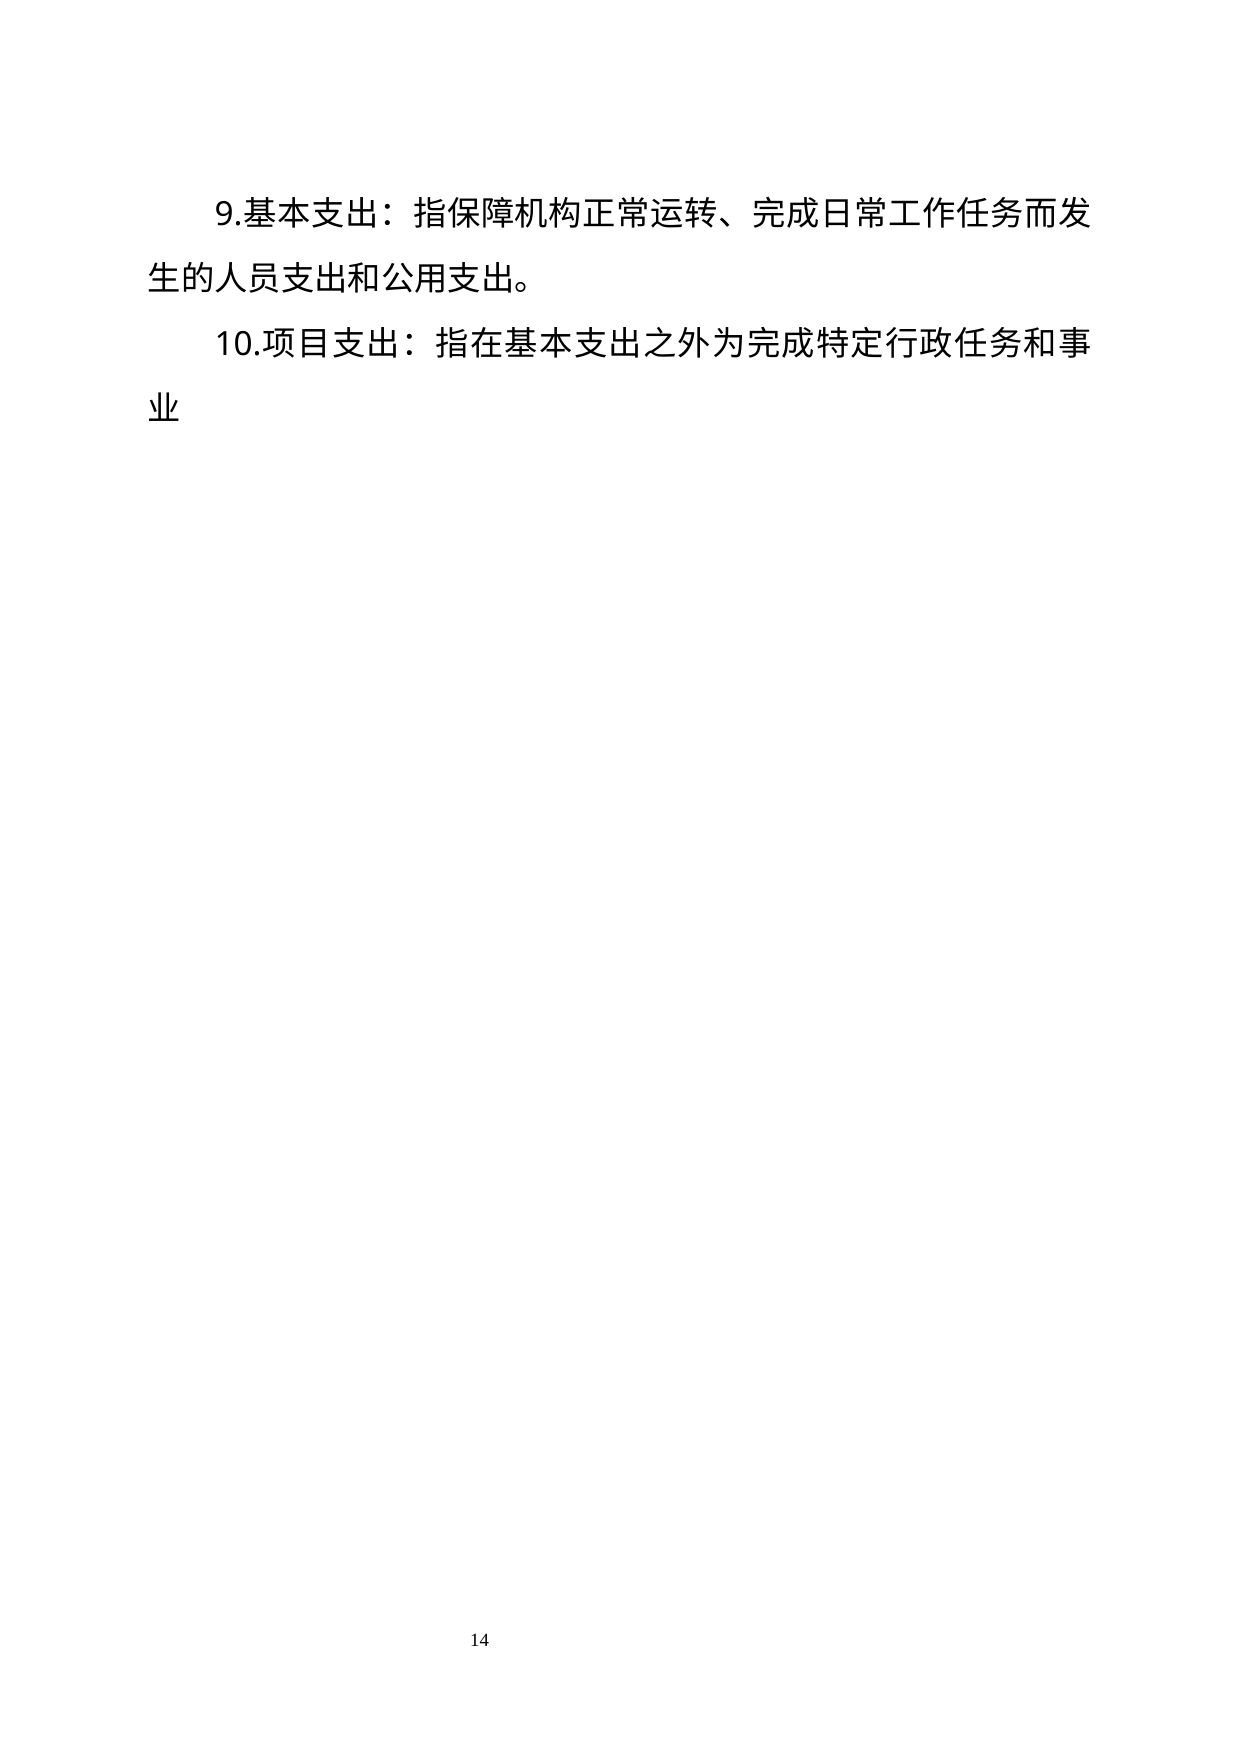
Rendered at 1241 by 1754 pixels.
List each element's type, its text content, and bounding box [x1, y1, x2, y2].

text 10.项目支出：指在基本支出之外为完成特定行政任务和事业 [148, 308, 1092, 438]
text 9.基本支出：指保障机构正常运转、完成日常工作任务而发生的人员支出和公用支出。 [148, 178, 1092, 308]
